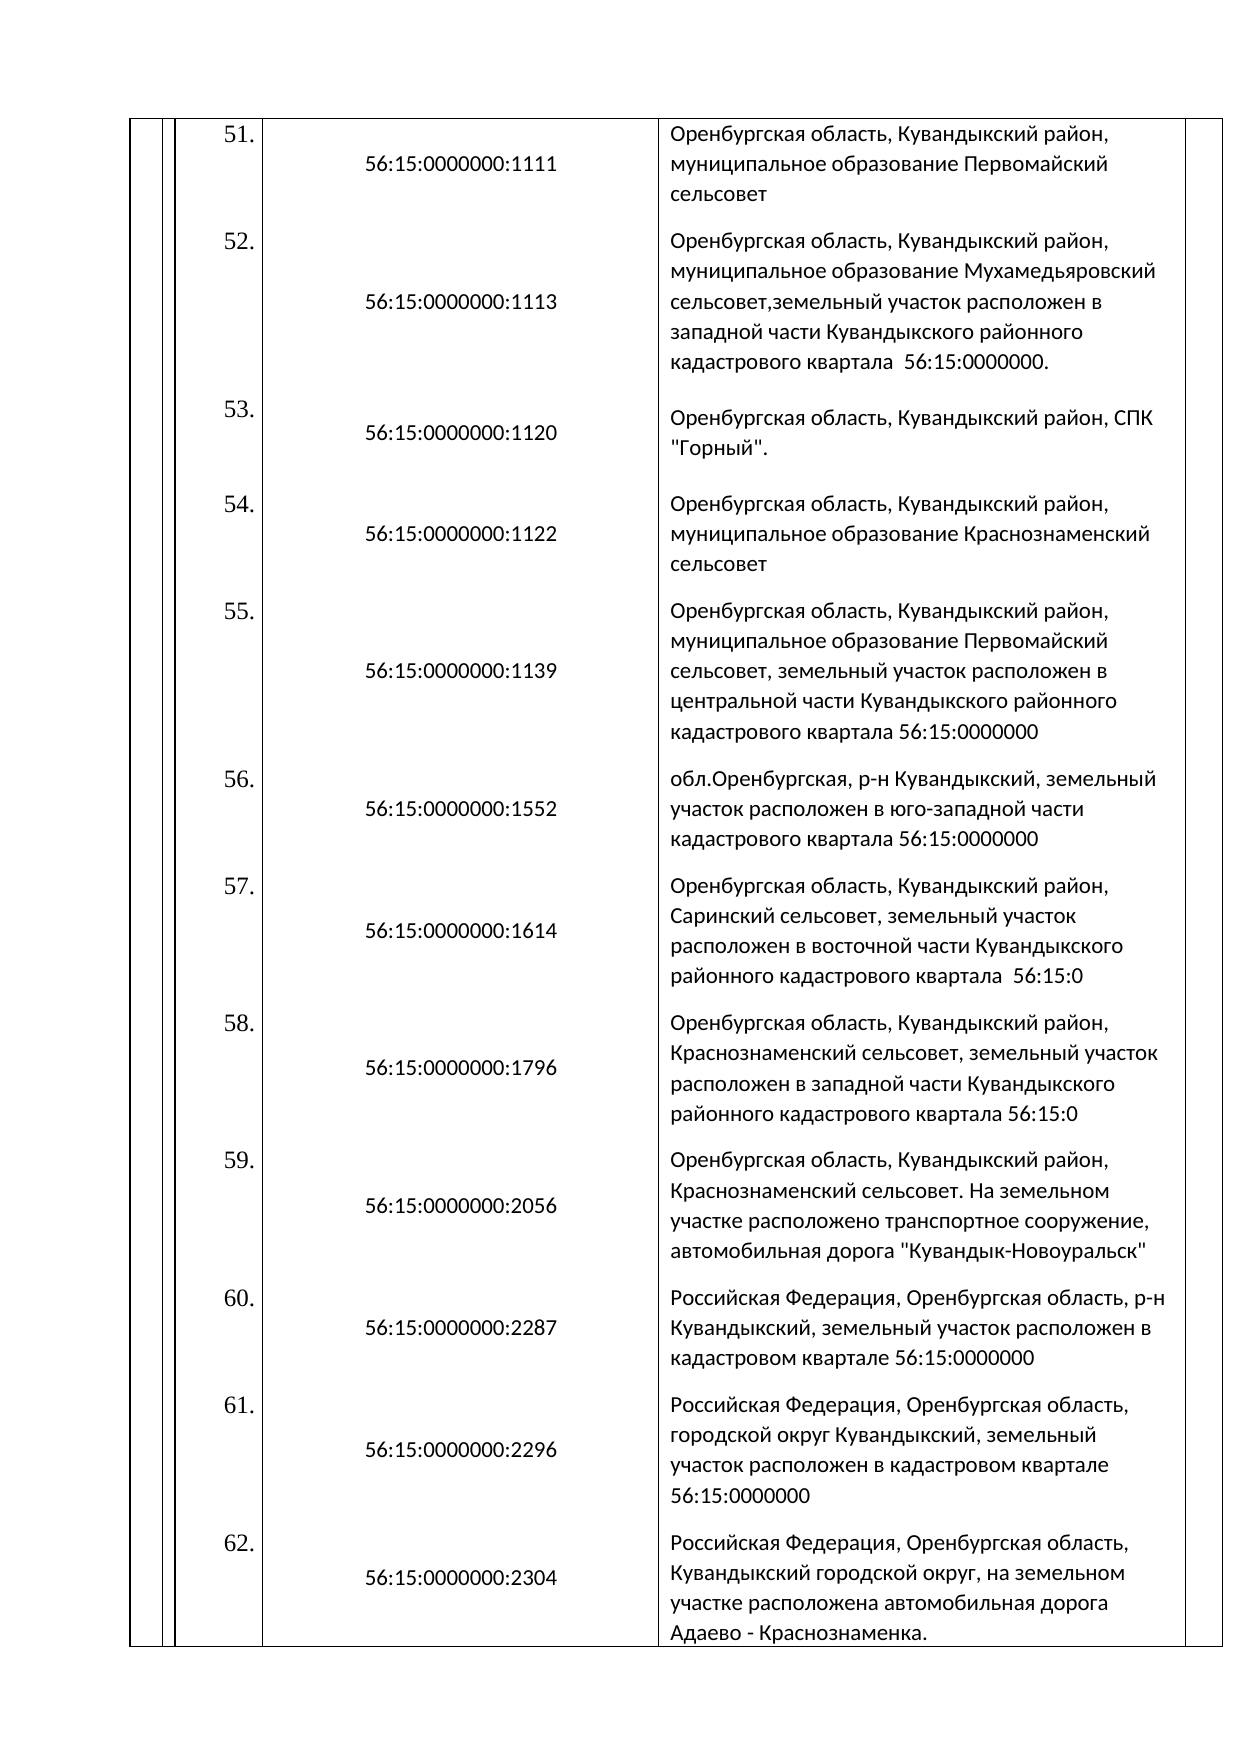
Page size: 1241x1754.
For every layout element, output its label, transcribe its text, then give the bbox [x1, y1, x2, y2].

table_cell 3 [131, 119, 162, 1646]
table_cell [163, 119, 174, 1646]
table_cell [1186, 119, 1222, 1646]
